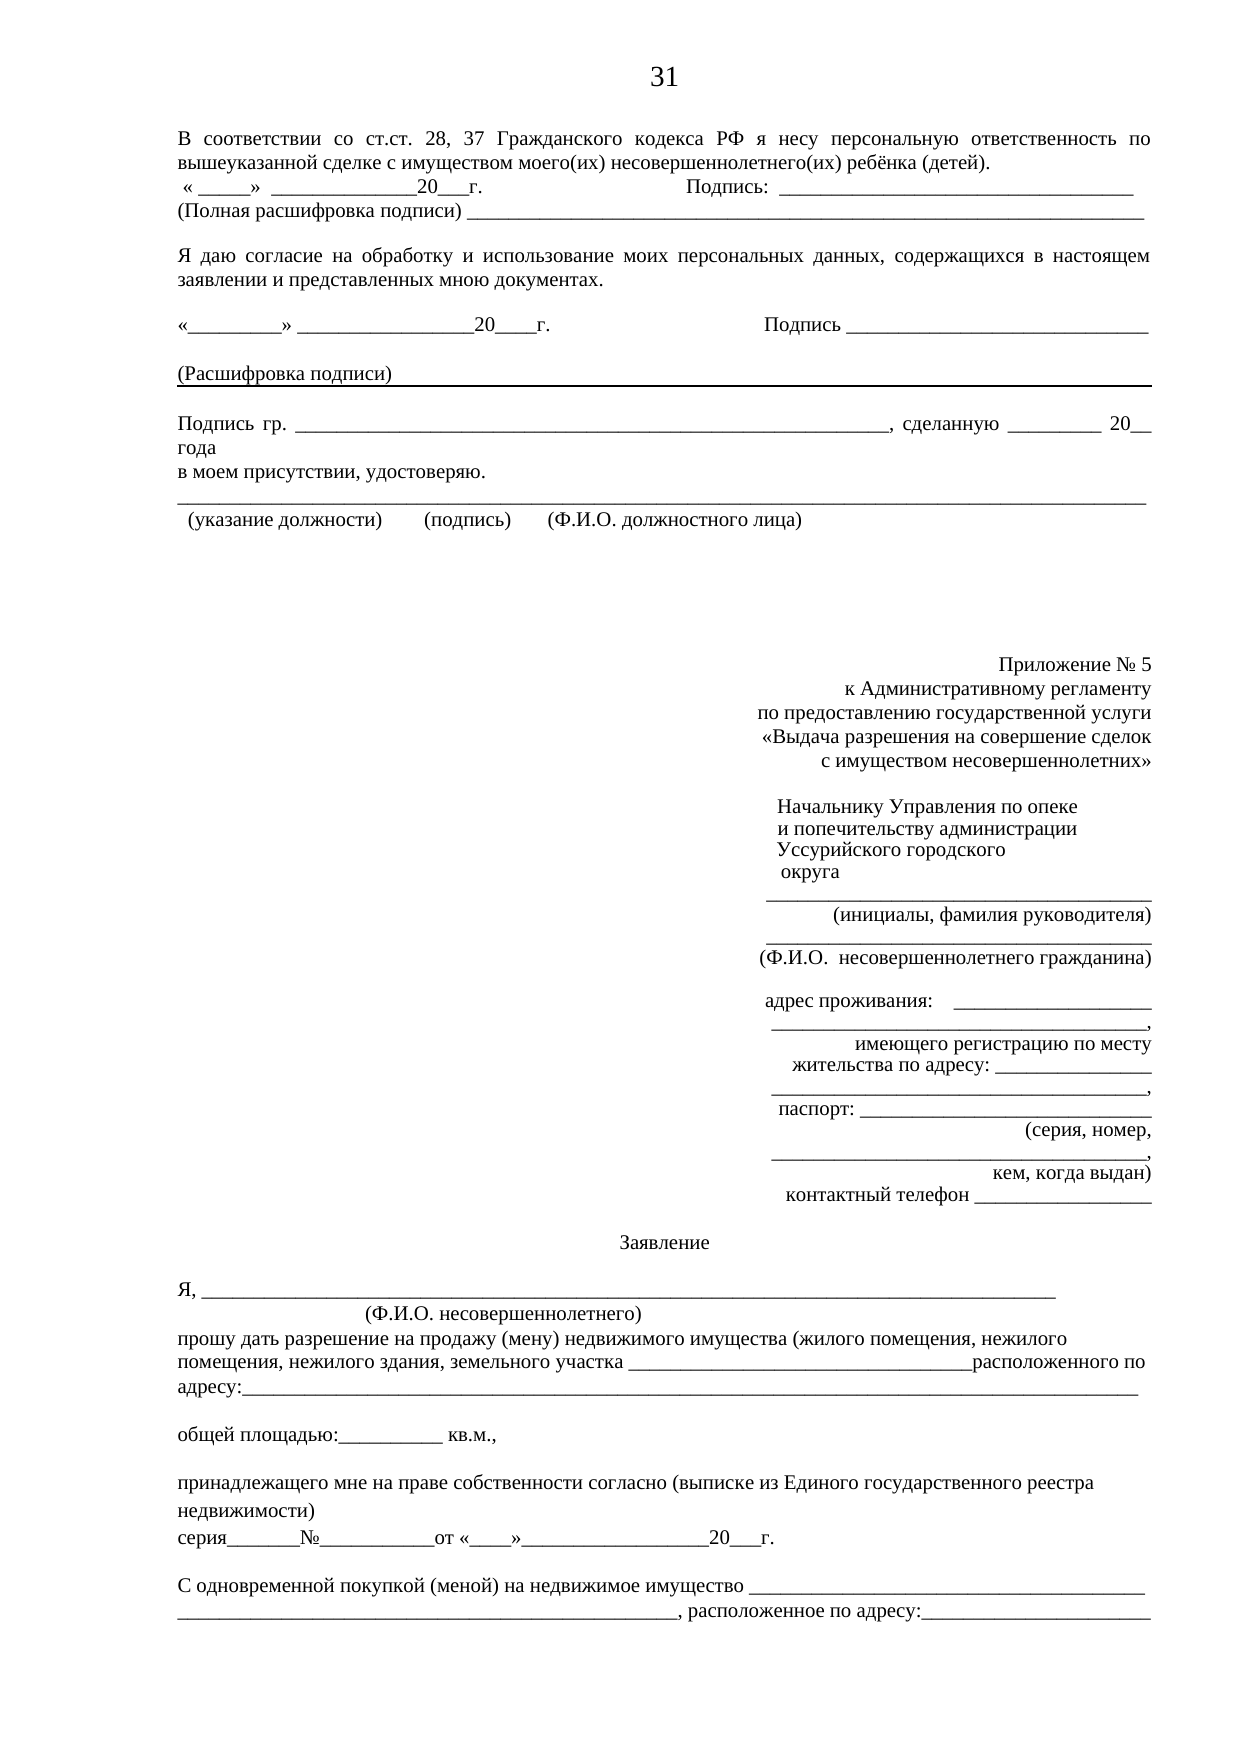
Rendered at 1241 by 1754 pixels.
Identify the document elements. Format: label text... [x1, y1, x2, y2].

text в моем присутствии, удостоверяю. [177, 459, 1152, 483]
text по предоставлению государственной услуги [177, 700, 1152, 724]
text серия_______№___________от «____»__________________20___г. [177, 1525, 1152, 1549]
text (Ф.И.О. несовершеннолетнего гражданина) [177, 947, 1152, 969]
text «Выдача разрешения на совершение сделок [177, 724, 1152, 748]
text Я даю согласие на обработку и использование моих персональных данных, содержащихся в настоящем заявлении и представленных мною документах. [177, 243, 1152, 291]
text кем, когда выдан) [177, 1162, 1152, 1184]
text Я, __________________________________________________________________________________ [177, 1277, 1152, 1301]
text паспорт: ____________________________ [177, 1098, 1152, 1119]
text (Ф.И.О. несовершеннолетнего) [177, 1301, 1152, 1325]
text Начальнику Управления по опеке [177, 796, 1152, 818]
text (Полная расшифровка подписи) _________________________________________________________________ [177, 198, 1152, 222]
text С одновременной покупкой (меной) на недвижимое имущество ______________________________________ [177, 1573, 1152, 1597]
text ____________________________________, [177, 1011, 1152, 1033]
text Приложение № 5 [177, 652, 1152, 676]
text к Административному регламенту [177, 676, 1152, 700]
text жительства по адресу: _______________ [177, 1054, 1152, 1076]
text ____________________________________, [177, 1141, 1152, 1162]
text ________________________________________________, расположенное по адресу:______________________ [177, 1597, 1152, 1622]
text Подпись гр. _________________________________________________________, сделанную _________ 20__ года [177, 411, 1152, 459]
text _____________________________________ [177, 882, 1152, 904]
text и попечительству администрации [177, 818, 1152, 839]
text принадлежащего мне на праве собственности согласно (выписке из Единого государственного реестра недвижимости) [177, 1470, 1152, 1522]
text Заявление [177, 1229, 1152, 1254]
text «_________» _________________20____г. Подпись _____________________________ [177, 312, 1152, 336]
text В соответствии со ст.ст. 28, 37 Гражданского кодекса РФ я несу персональную ответственность по вышеуказанной сделке с имуществом моего(их) несовершеннолетнего(их) ребёнка (детей). [177, 126, 1152, 174]
text общей площадью:__________ кв.м., [177, 1422, 1152, 1446]
text адрес проживания: ___________________ [177, 990, 1152, 1011]
text Уссурийского городского [177, 839, 1152, 861]
text ____________________________________, [177, 1076, 1152, 1098]
text округа [177, 861, 1152, 882]
text с имуществом несовершеннолетних» [177, 748, 1152, 772]
text (серия, номер, [177, 1119, 1152, 1141]
text контактный телефон _________________ [177, 1184, 1152, 1206]
text (указание должности) (подпись) (Ф.И.О. должностного лица) [177, 507, 1152, 531]
text прошу дать разрешение на продажу (мену) недвижимого имущества (жилого помещения, нежилого помещения, нежилого здания, земельного участка _________________________________расположенного по адресу:______________________________________________________________________________________ [177, 1325, 1152, 1398]
text (Расшифровка подписи) [177, 361, 1152, 385]
text (инициалы, фамилия руководителя) [177, 904, 1152, 926]
text _____________________________________________________________________________________________ [177, 483, 1152, 507]
text имеющего регистрацию по месту [177, 1033, 1152, 1054]
text _____________________________________ [177, 926, 1152, 947]
text « _____» ______________20___г. Подпись: __________________________________ [177, 174, 1152, 198]
